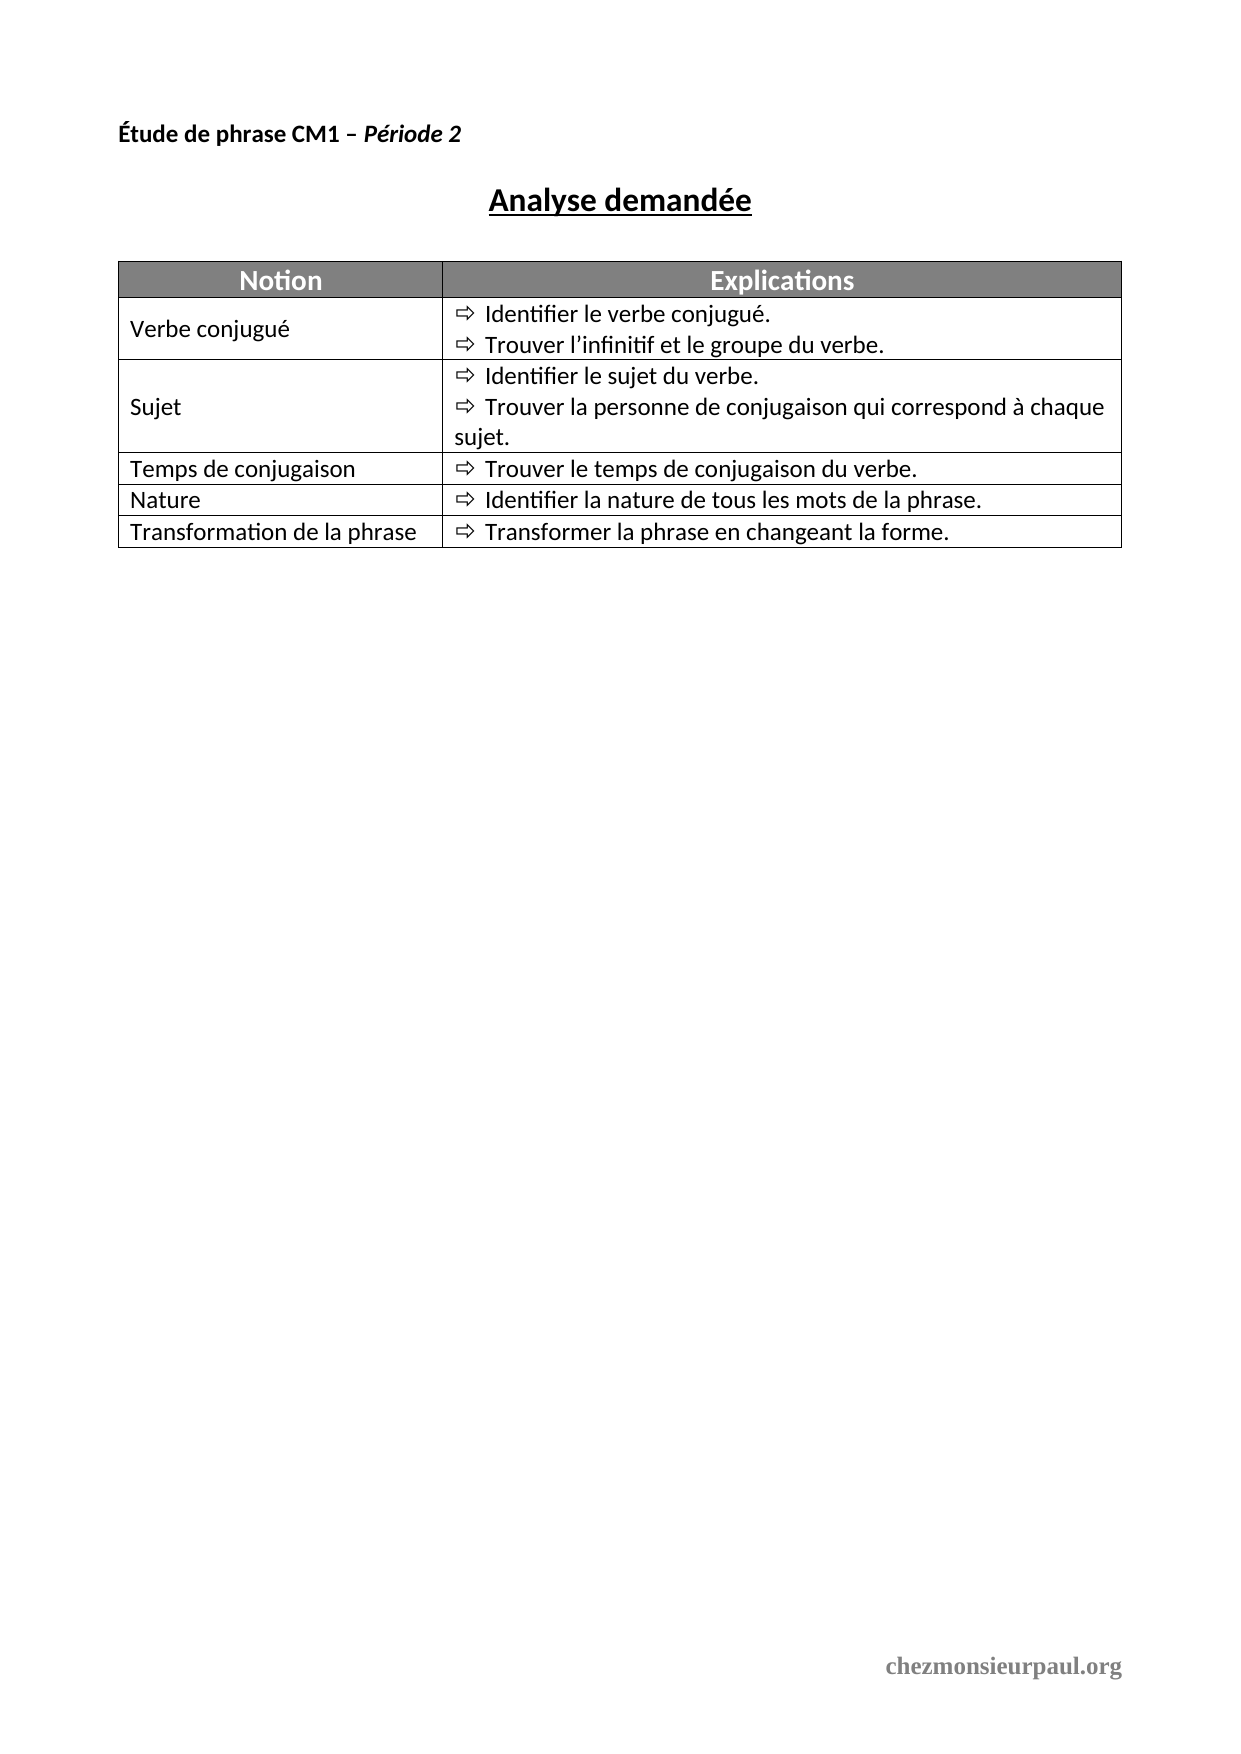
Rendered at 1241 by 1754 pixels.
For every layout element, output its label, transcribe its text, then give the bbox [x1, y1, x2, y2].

text Analyse demandée [118, 179, 1122, 220]
table_cell Transformation de la phrase [119, 516, 442, 547]
table_cell Trouver le temps de conjugaison du verbe. [443, 453, 1121, 483]
table_cell Temps de conjugaison [119, 453, 442, 483]
text Étude de phrase CM1 – Période 2 [118, 118, 1122, 149]
table_cell Nature [119, 485, 442, 515]
table_cell Identifier le verbe conjugué. Trouver l’infinitif et le groupe du verbe. [443, 298, 1121, 359]
table_cell Identifier la nature de tous les mots de la phrase. [443, 485, 1121, 515]
table_header Explications [443, 262, 1121, 297]
table_cell Transformer la phrase en changeant la forme. [443, 516, 1121, 547]
table_cell Identifier le sujet du verbe. Trouver la personne de conjugaison qui correspond à chaque sujet. [443, 360, 1121, 452]
table_header Notion [119, 262, 442, 297]
table_cell Verbe conjugué [119, 298, 442, 359]
table_cell Sujet [119, 360, 442, 452]
